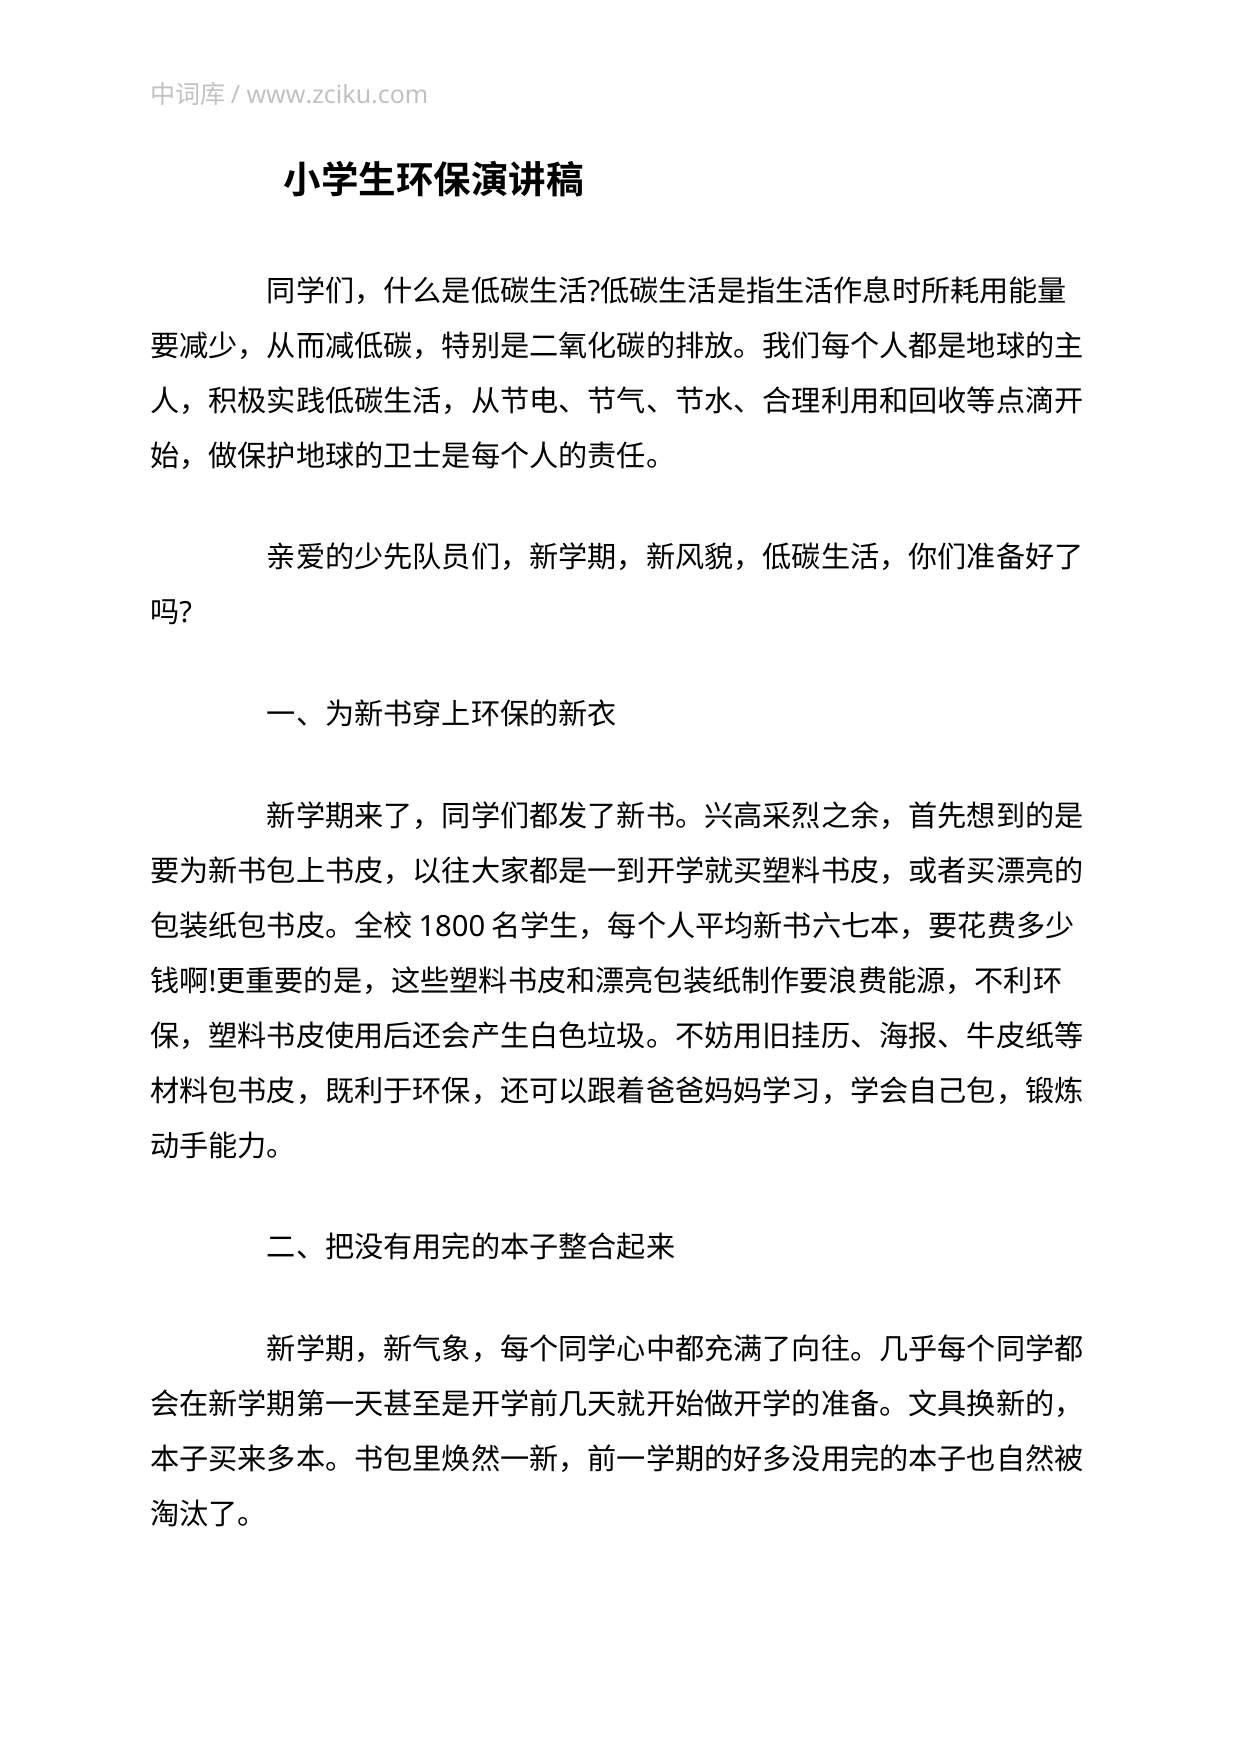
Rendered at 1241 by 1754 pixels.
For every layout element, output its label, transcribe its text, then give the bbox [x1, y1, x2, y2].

text 新学期来了，同学们都发了新书。兴高采烈之余，首先想到的是要为新书包上书皮，以往大家都是一到开学就买塑料书皮，或者买漂亮的包装纸包书皮。全校1800名学生，每个人平均新书六七本，要花费多少钱啊!更重要的是，这些塑料书皮和漂亮包装纸制作要浪费能源，不利环保，塑料书皮使用后还会产生白色垃圾。不妨用旧挂历、海报、牛皮纸等材料包书皮，既利于环保，还可以跟着爸爸妈妈学习，学会自己包，锻炼动手能力。 [150, 793, 1090, 1164]
text 一、为新书穿上环保的新衣 [150, 691, 1090, 733]
text 同学们，什么是低碳生活?低碳生活是指生活作息时所耗用能量要减少，从而减低碳，特别是二氧化碳的排放。我们每个人都是地球的主人，积极实践低碳生活，从节电、节气、节水、合理利用和回收等点滴开始，做保护地球的卫士是每个人的责任。 [150, 267, 1090, 474]
text 小学生环保演讲稿 [150, 150, 1090, 204]
text 新学期，新气象，每个同学心中都充满了向往。几乎每个同学都会在新学期第一天甚至是开学前几天就开始做开学的准备。文具换新的，本子买来多本。书包里焕然一新，前一学期的好多没用完的本子也自然被淘汰了。 [150, 1326, 1090, 1533]
text 二、把没有用完的本子整合起来 [150, 1224, 1090, 1266]
text 亲爱的少先队员们，新学期，新风貌，低碳生活，你们准备好了吗? [150, 534, 1090, 631]
